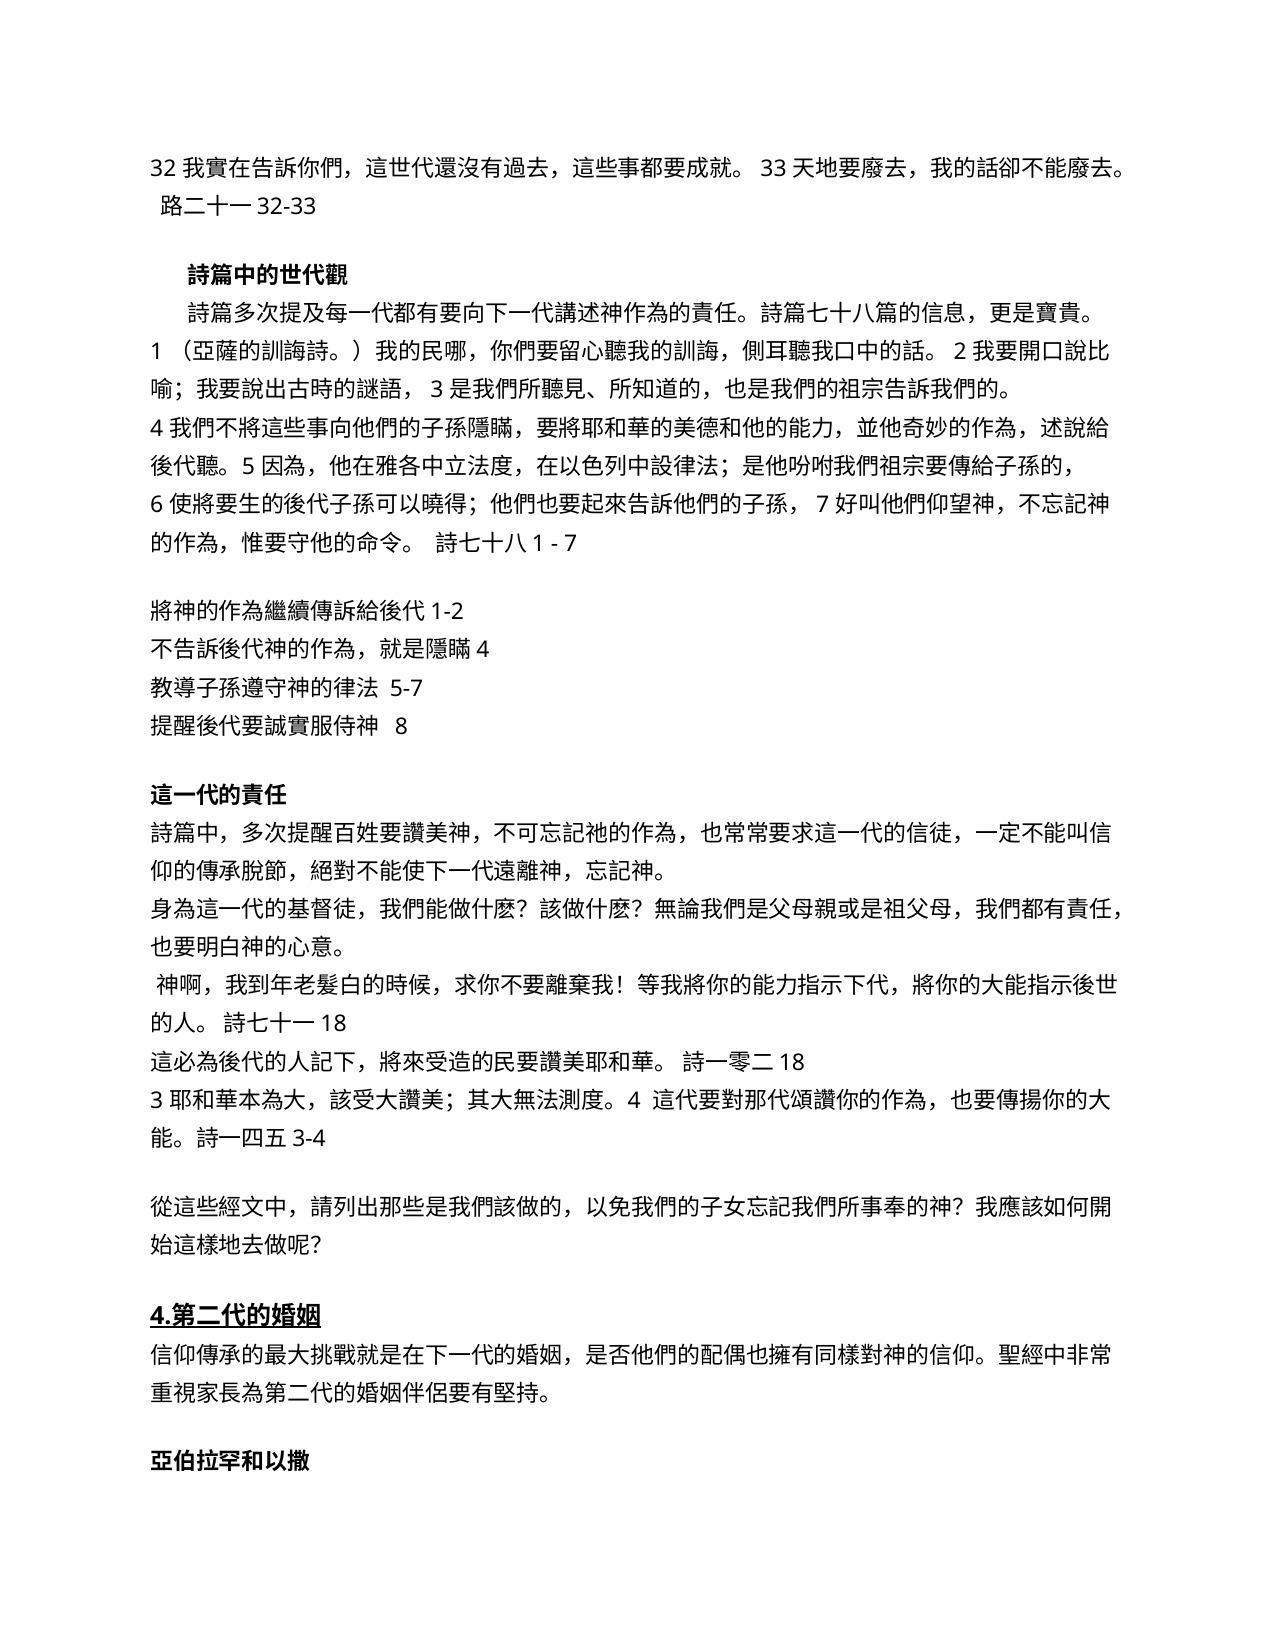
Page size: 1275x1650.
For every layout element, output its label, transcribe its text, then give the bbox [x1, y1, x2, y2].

text 不告訴後代神的作為，就是隱瞞 4 [150, 631, 1125, 664]
text 神啊，我到年老髮白的時候，求你不要離棄我！等我將你的能力指示下代，將你的大能指示後世的人。 詩七十一18 [150, 967, 1125, 1038]
text 詩篇中，多次提醒百姓要讚美神，不可忘記祂的作為，也常常要求這一代的信徒，一定不能叫信仰的傳承脫節，絕對不能使下一代遠離神，忘記神。 [150, 814, 1125, 886]
text 3 耶和華本為大，該受大讚美；其大無法測度。4 這代要對那代頌讚你的作為，也要傳揚你的大能。詩一四五3-4 [150, 1082, 1125, 1153]
text 身為這一代的基督徒，我們能做什麽？該做什麽？無論我們是父母親或是祖父母，我們都有責任，也要明白神的心意。 [150, 891, 1125, 962]
text 4 我們不將這些事向他們的子孫隱瞞，要將耶和華的美德和他的能力，並他奇妙的作為，述說給後代聽。5 因為，他在雅各中立法度，在以色列中設律法；是他吩咐我們祖宗要傳給子孫的， [150, 409, 1125, 481]
text 教導子孫遵守神的律法 5-7 [150, 669, 1125, 703]
text 將神的作為繼續傳訴給後代 1-2 [150, 593, 1125, 626]
text 詩篇多次提及每一代都有要向下一代講述神作為的責任。詩篇七十八篇的信息，更是寶貴。 [187, 295, 1125, 328]
text 1 （亞薩的訓誨詩。）我的民哪，你們要留心聽我的訓誨，側耳聽我口中的話。 2 我要開口說比喻；我要說出古時的謎語， 3 是我們所聽見、所知道的，也是我們的祖宗告訴我們的。 [150, 333, 1125, 404]
text 32 我實在告訴你們，這世代還沒有過去，這些事都要成就。 33 天地要廢去，我的話卻不能廢去。 路二十一32-33 [150, 150, 1125, 222]
text 詩篇中的世代觀 [187, 257, 1125, 290]
text 這必為後代的人記下，將來受造的民要讚美耶和華。 詩一零二18 [150, 1043, 1125, 1077]
text 提醒後代要誠實服侍神 8 [150, 708, 1125, 741]
text 信仰傳承的最大挑戰就是在下一代的婚姻，是否他們的配偶也擁有同樣對神的信仰。聖經中非常重視家長為第二代的婚姻伴侶要有堅持。 [150, 1337, 1125, 1408]
text 4.第二代的婚姻 [150, 1295, 1125, 1331]
text 亞伯拉罕和以撒 [150, 1443, 1125, 1476]
text 6 使將要生的後代子孫可以曉得；他們也要起來告訴他們的子孫， 7 好叫他們仰望神，不忘記神的作為，惟要守他的命令。 詩七十八1 - 7 [150, 486, 1125, 558]
text 從這些經文中，請列出那些是我們該做的，以免我們的子女忘記我們所事奉的神？我應該如何開始這樣地去做呢？ [150, 1189, 1125, 1260]
text 這一代的責任 [150, 776, 1125, 810]
